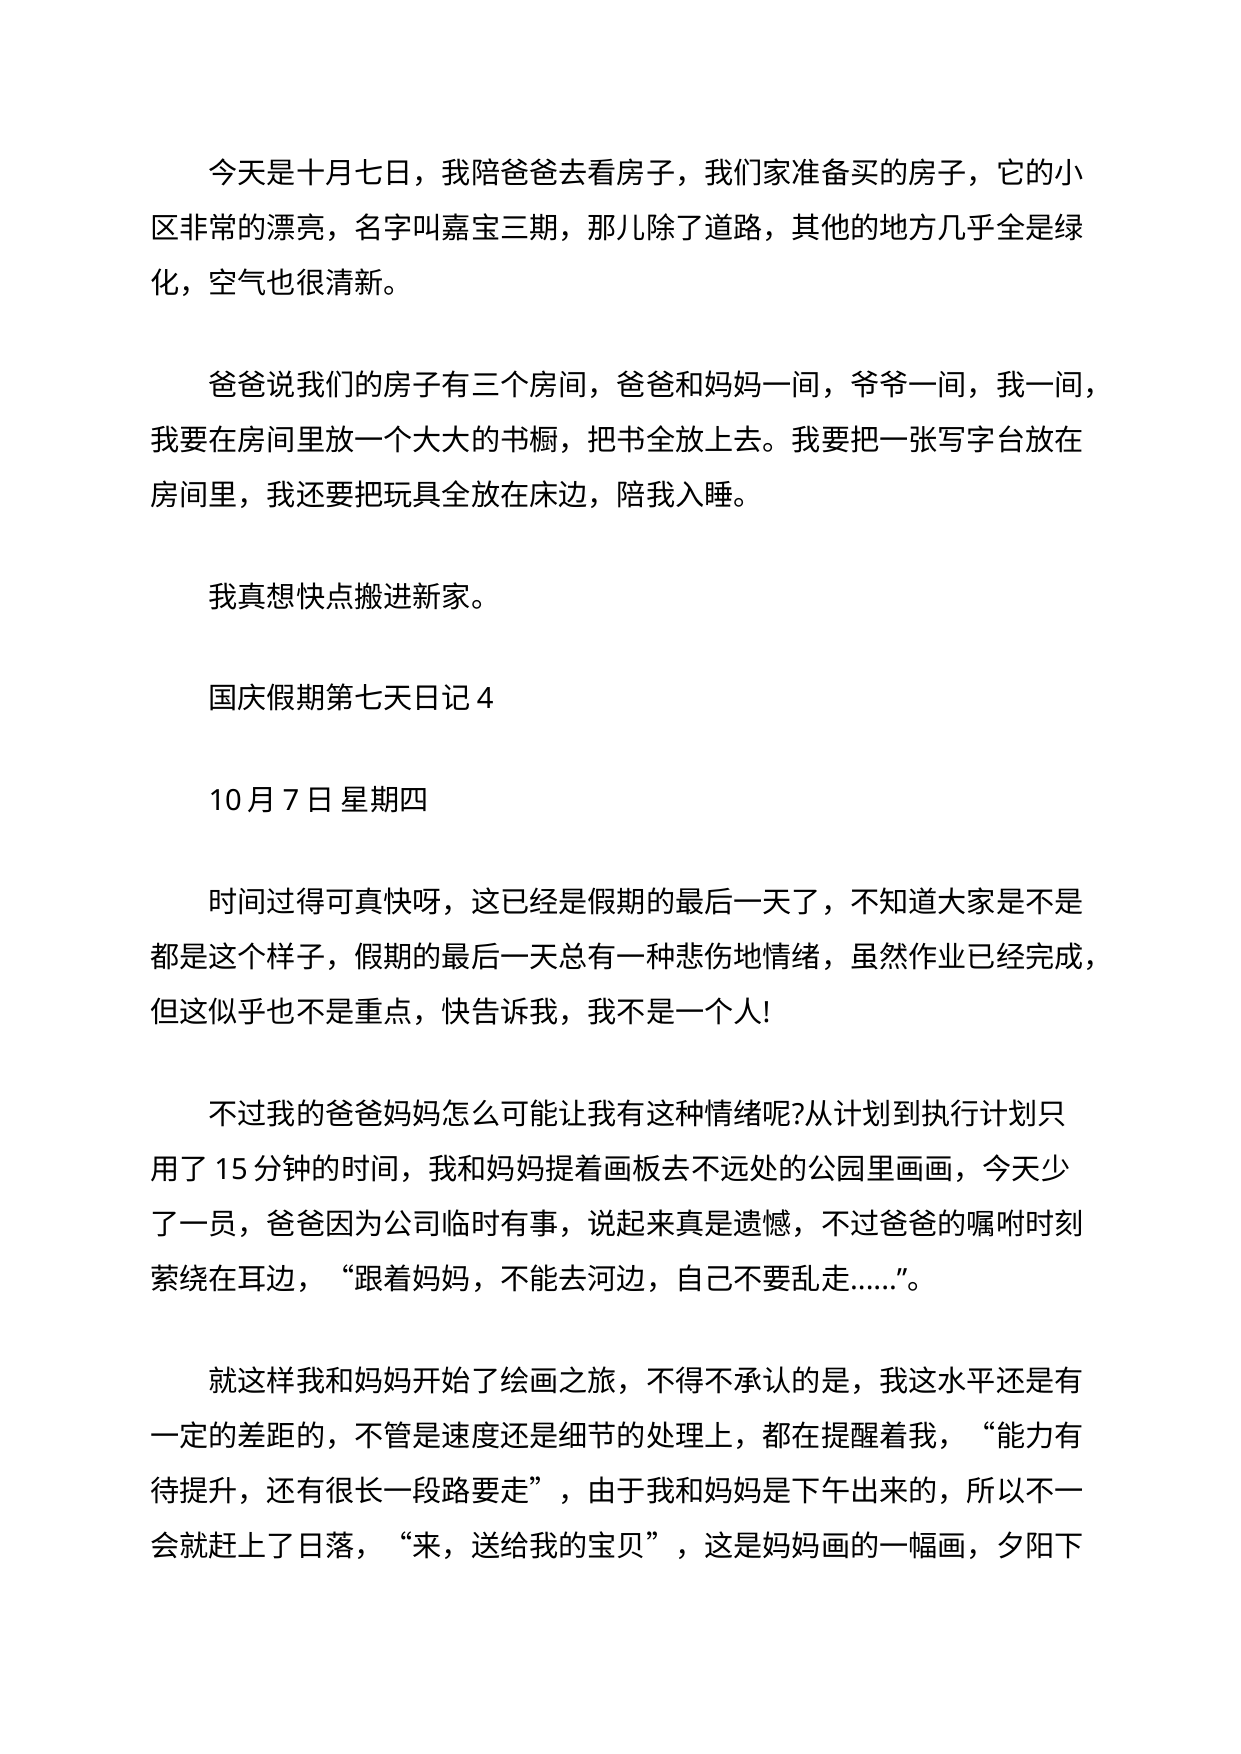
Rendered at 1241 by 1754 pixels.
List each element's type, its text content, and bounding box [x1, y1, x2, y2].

text 爸爸说我们的房子有三个房间，爸爸和妈妈一间，爷爷一间，我一间，我要在房间里放一个大大的书橱，把书全放上去。我要把一张写字台放在房间里，我还要把玩具全放在床边，陪我入睡。 [150, 362, 1090, 514]
text 今天是十月七日，我陪爸爸去看房子，我们家准备买的房子，它的小区非常的漂亮，名字叫嘉宝三期，那儿除了道路，其他的地方几乎全是绿化，空气也很清新。 [150, 150, 1090, 302]
text 不过我的爸爸妈妈怎么可能让我有这种情绪呢?从计划到执行计划只用了15分钟的时间，我和妈妈提着画板去不远处的公园里画画，今天少了一员，爸爸因为公司临时有事，说起来真是遗憾，不过爸爸的嘱咐时刻萦绕在耳边，“跟着妈妈，不能去河边，自己不要乱走......”。 [150, 1091, 1090, 1298]
text 10月7日 星期四 [150, 777, 1090, 819]
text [150, 1357, 1090, 1564]
text 国庆假期第七天日记4 [150, 675, 1090, 717]
text 时间过得可真快呀，这已经是假期的最后一天了，不知道大家是不是都是这个样子，假期的最后一天总有一种悲伤地情绪，虽然作业已经完成，但这似乎也不是重点，快告诉我，我不是一个人! [150, 879, 1090, 1031]
text 我真想快点搬进新家。 [150, 573, 1090, 615]
